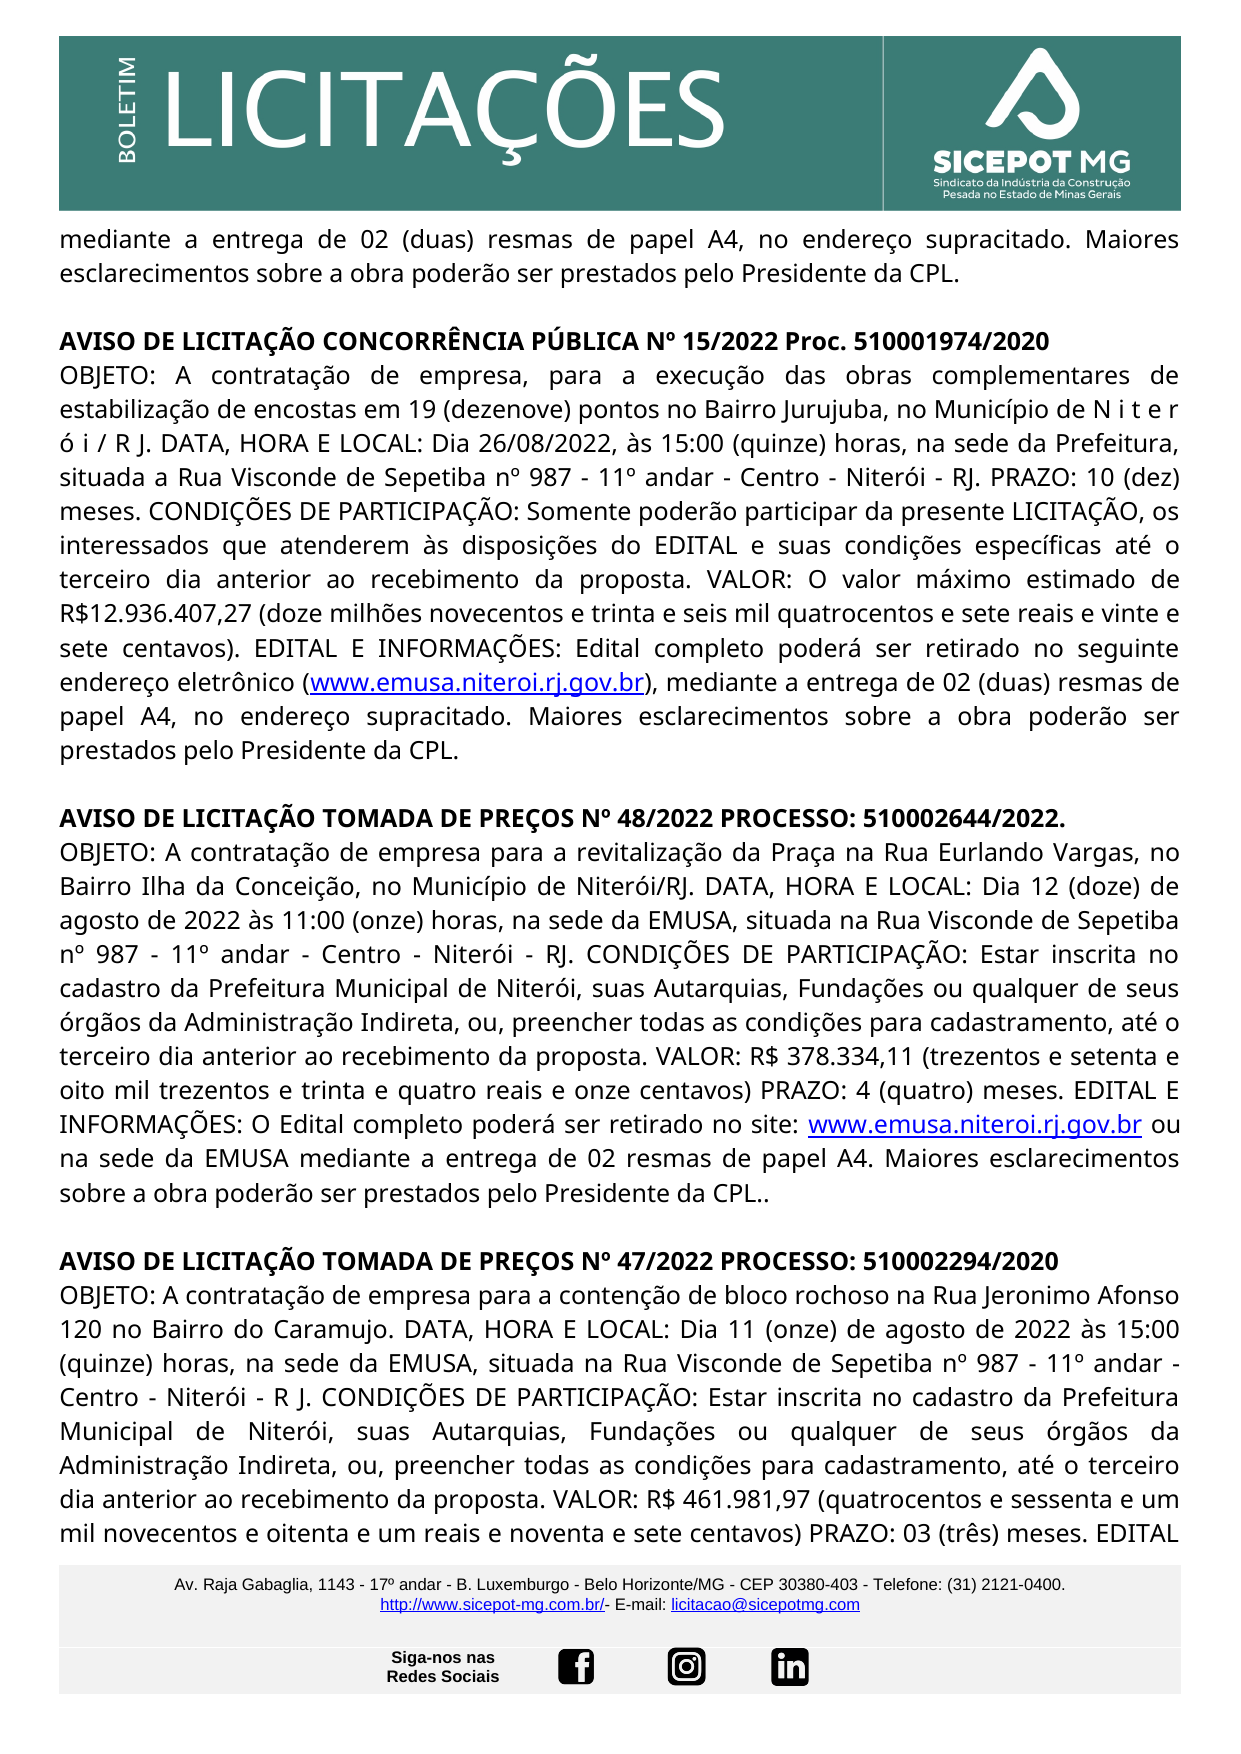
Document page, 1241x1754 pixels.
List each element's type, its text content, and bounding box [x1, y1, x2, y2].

text OBJETO: A contratação de empresa para a revitalização da Praça na Rua Eurlando Vargas, no Bairro Ilha da Conceição, no Município de Niterói/RJ. DATA, HORA E LOCAL: Dia 12 (doze) de agosto de 2022 às 11:00 (onze) horas, na sede da EMUSA, situada na Rua Visconde de Sepetiba nº 987 - 11º andar - Centro - Niterói - RJ. CONDIÇÕES DE PARTICIPAÇÃO: Estar inscrita no cadastro da Prefeitura Municipal de Niterói, suas Autarquias, Fundações ou qualquer de seus órgãos da Administração Indireta, ou, preencher todas as condições para cadastramento, até o terceiro dia anterior ao recebimento da proposta. VALOR: R$ 378.334,11 (trezentos e setenta e oito mil trezentos e trinta e quatro reais e onze centavos) PRAZO: 4 (quatro) meses. EDITAL E INFORMAÇÕES: O Edital completo poderá ser retirado no site: www.emusa.niteroi.rj.gov.br ou na sede da EMUSA mediante a entrega de 02 resmas de papel A4. Maiores esclarecimentos sobre a obra poderão ser prestados pelo Presidente da CPL.. [59, 834, 1181, 1209]
picture [557, 1648, 594, 1685]
text OBJETO: A contratação de empresa, para a execução das obras complementares de estabilização de encostas em 19 (dezenove) pontos no Bairro Jurujuba, no Município de N i t e r ó i / R J. DATA, HORA E LOCAL: Dia 26/08/2022, às 15:00 (quinze) horas, na sede da Prefeitura, situada a Rua Visconde de Sepetiba nº 987 - 11º andar - Centro - Niterói - RJ. PRAZO: 10 (dez) meses. CONDIÇÕES DE PARTICIPAÇÃO: Somente poderão participar da presente LICITAÇÃO, os interessados que atenderem às disposições do EDITAL e suas condições específicas até o terceiro dia anterior ao recebimento da proposta. VALOR: O valor máximo estimado de R$12.936.407,27 (doze milhões novecentos e trinta e seis mil quatrocentos e sete reais e vinte e sete centavos). EDITAL E INFORMAÇÕES: Edital completo poderá ser retirado no seguinte endereço eletrônico (www.emusa.niteroi.rj.gov.br), mediante a entrega de 02 (duas) resmas de papel A4, no endereço supracitado. Maiores esclarecimentos sobre a obra poderão ser prestados pelo Presidente da CPL. [59, 358, 1181, 766]
text AVISO DE LICITAÇÃO CONCORRÊNCIA PÚBLICA Nº 15/2022 Proc. 510001974/2020 [59, 324, 1181, 358]
text AVISO DE LICITAÇÃO TOMADA DE PREÇOS Nº 47/2022 PROCESSO: 510002294/2020 [59, 1243, 1181, 1277]
text AVISO DE LICITAÇÃO TOMADA DE PREÇOS Nº 48/2022 PROCESSO: 510002644/2022. [59, 801, 1181, 834]
picture [59, 36, 1181, 211]
picture [771, 1648, 809, 1686]
picture [667, 1647, 706, 1686]
